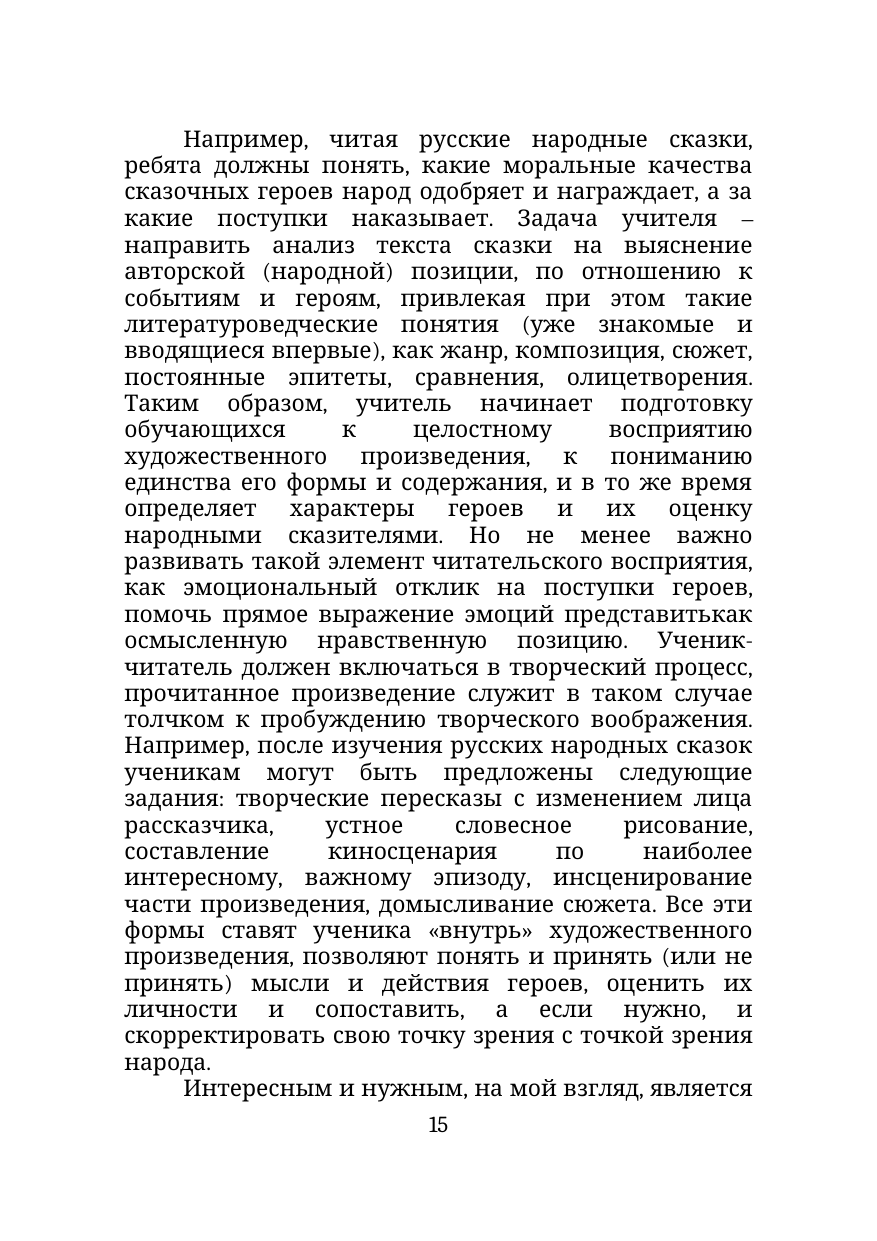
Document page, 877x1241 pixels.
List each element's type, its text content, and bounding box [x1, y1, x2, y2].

text Например, читая русские народные сказки, ребята должны понять, какие моральные качества сказочных героев народ одобряет и награждает, а за какие поступки наказывает. Задача учителя –направить анализ текста сказки на выяснение авторской (народной) позиции, по отношению к событиям и героям, привлекая при этом такие литературоведческие понятия (уже знакомые и вводящиеся впервые), как жанр, композиция, сюжет, постоянные эпитеты, сравнения, олицетворения. Таким образом, учитель начинает подготовку обучающихся к целостному восприятию художественного произведения, к пониманию единства его формы и содержания, и в то же время определяет характеры героев и их оценку народными сказителями. Но не менее важно развивать такой элемент читательского восприятия, как эмоциональный отклик на поступки героев, помочь прямое выражение эмоций представитькак осмысленную нравственную позицию. Ученик-читатель должен включаться в творческий процесс, прочитанное произведение служит в таком случае толчком к пробуждению творческого воображения. Например, после изучения русских народных сказок ученикам могут быть предложены следующие задания: творческие пересказы с изменением лица рассказчика, устное словесное рисование, составление киносценария по наиболее интересному, важному эпизоду, инсценирование части произведения, домысливание сюжета. Все эти формы ставят ученика «внутрь» художественного произведения, позволяют понять и принять (или не принять) мысли и действия героев, оценить их личности и сопоставить, а если нужно, и скорректировать свою точку зрения с точкой зрения народа. [124, 126, 753, 1076]
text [124, 1076, 753, 1102]
